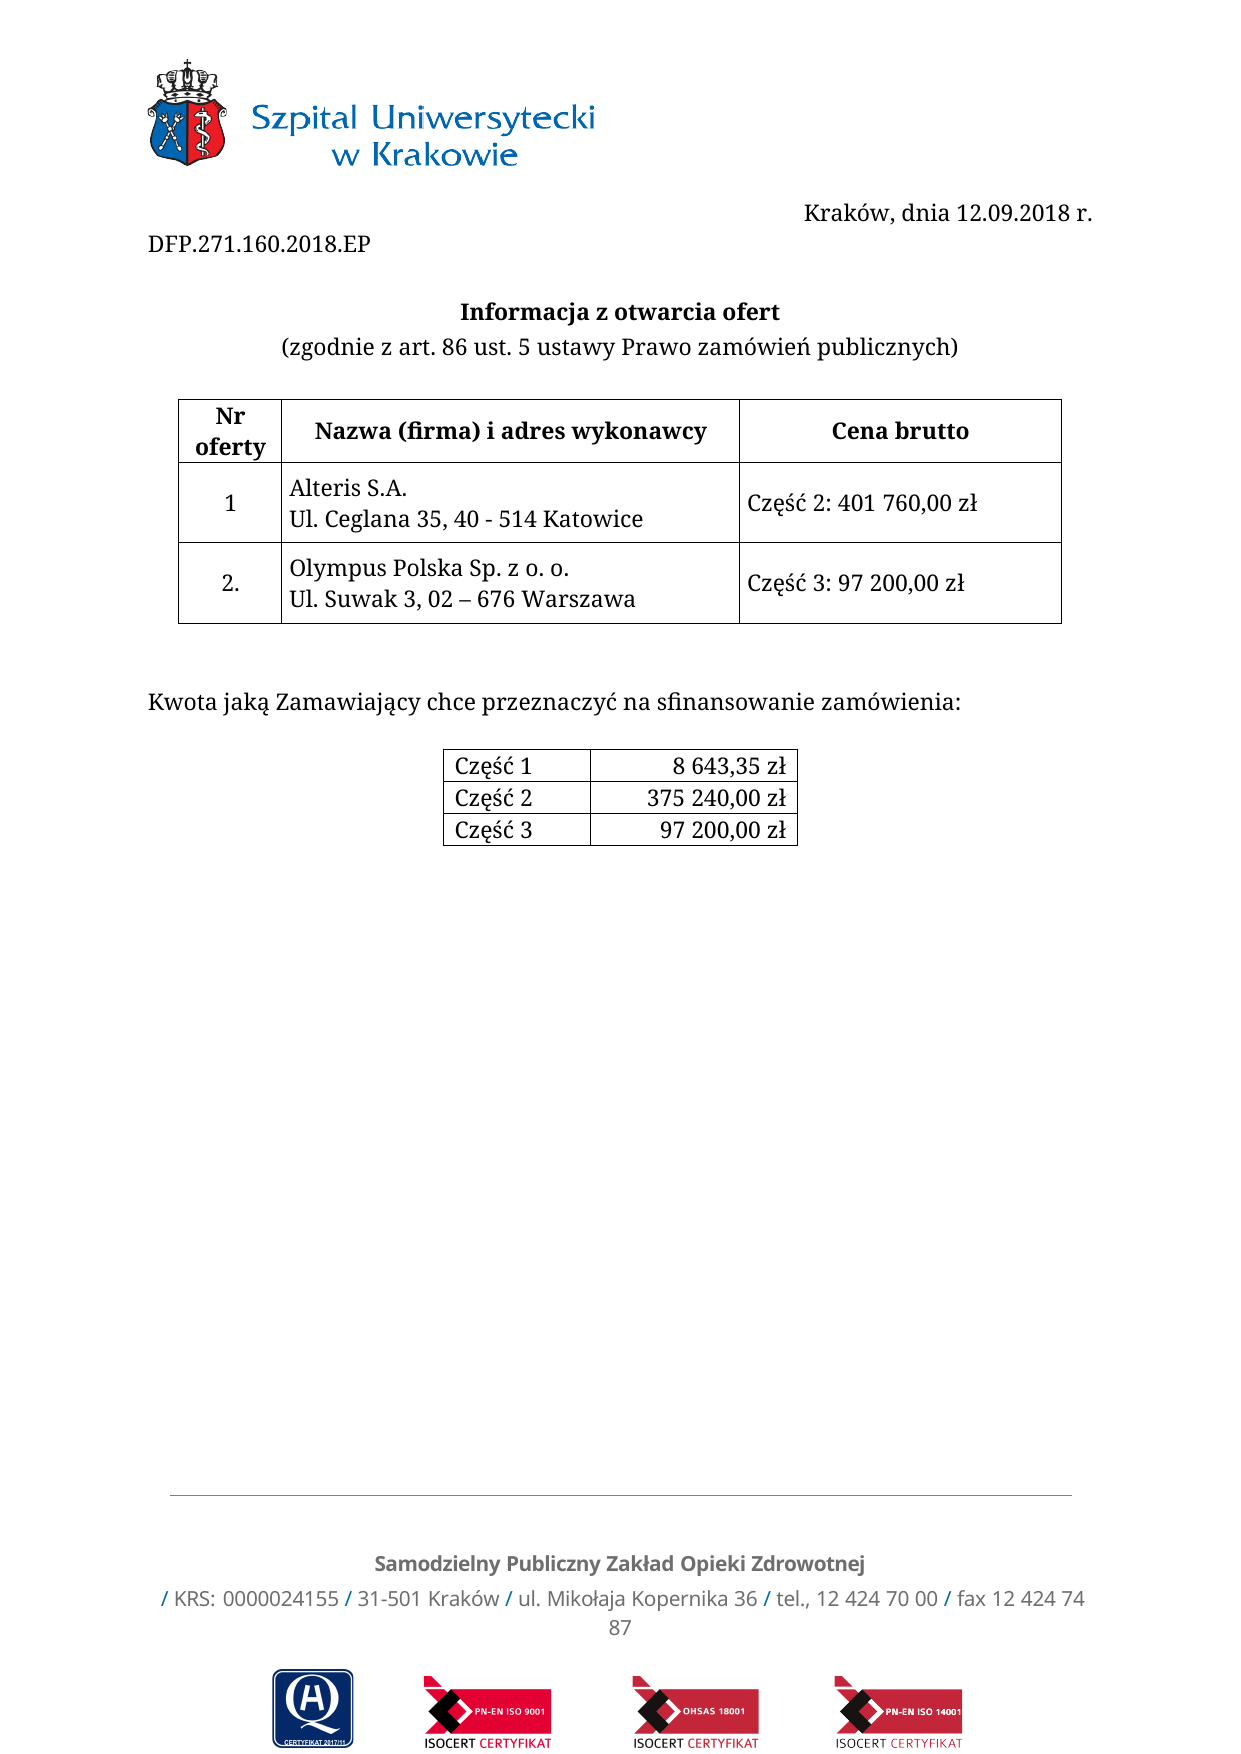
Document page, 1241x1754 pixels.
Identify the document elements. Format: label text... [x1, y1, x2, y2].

picture [423, 1676, 552, 1748]
text (zgodnie z art. 86 ust. 5 ustawy Prawo zamówień publicznych) [148, 331, 1093, 363]
text DFP.271.160.2018.EP [148, 228, 1093, 259]
table_cell Część 3: 97 200,00 zł [740, 543, 1061, 622]
table_header Cena brutto [740, 400, 1061, 462]
table_cell Część 3 [444, 814, 590, 845]
picture [834, 1676, 963, 1748]
text Kwota jaką Zamawiający chce przeznaczyć na sfinansowanie zamówienia: [148, 686, 1093, 717]
table_cell Część 2 [444, 782, 590, 813]
picture [147, 59, 227, 166]
picture [272, 1669, 354, 1748]
table_cell Część 2: 401 760,00 zł [740, 463, 1061, 542]
table_header 8 643,35 zł [591, 750, 797, 781]
table_header Część 1 [444, 750, 590, 781]
table_cell 375 240,00 zł [591, 782, 797, 813]
table_cell Alteris S.A. Ul. Ceglana 35, 40 - 514 Katowice [282, 463, 739, 542]
table_cell 2. [179, 543, 281, 622]
picture [632, 1676, 759, 1748]
text Informacja z otwarcia ofert [148, 295, 1093, 327]
table_cell 97 200,00 zł [591, 814, 797, 845]
table_header Nazwa (firma) i adres wykonawcy [282, 400, 739, 462]
table_cell Olympus Polska Sp. z o. o. Ul. Suwak 3, 02 – 676 Warszawa [282, 543, 739, 622]
text Kraków, dnia 12.09.2018 r. [148, 197, 1093, 228]
table_header Nr oferty [179, 400, 281, 462]
picture [252, 104, 596, 166]
table_cell 1 [179, 463, 281, 542]
